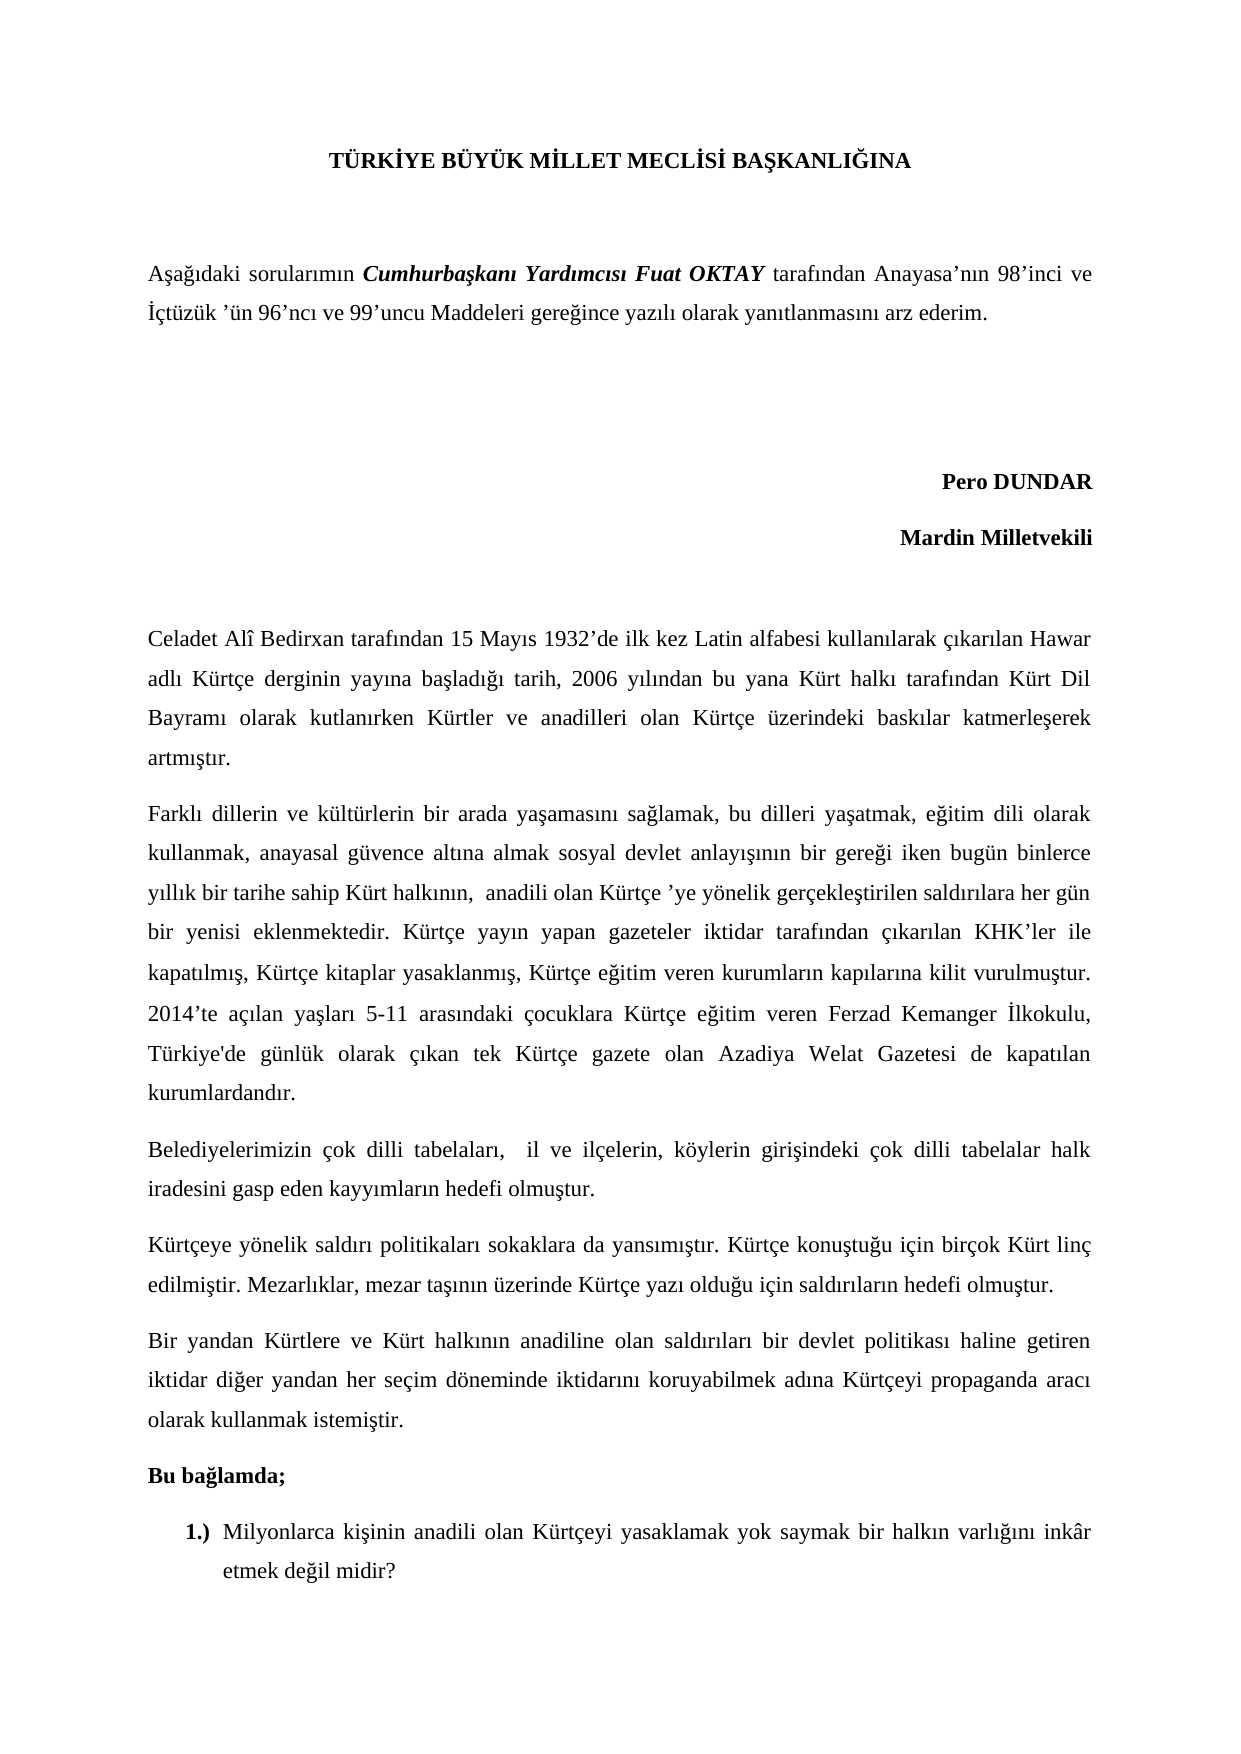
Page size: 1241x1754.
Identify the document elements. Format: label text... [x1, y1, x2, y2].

list Milyonlarca kişinin anadili olan Kürtçeyi yasaklamak yok saymak bir halkın varlığını inkâr etmek değil midir? [185, 1518, 1093, 1584]
text Bir yandan Kürtlere ve Kürt halkının anadiline olan saldırıları bir devlet politikası haline getiren iktidar diğer yandan her seçim döneminde iktidarını koruyabilmek adına Kürtçeyi propaganda aracı olarak kullanmak istemiştir. [148, 1327, 1093, 1432]
text Celadet Alî Bedirxan tarafından 15 Mayıs 1932’de ilk kez Latin alfabesi kullanılarak çıkarılan Hawar adlı Kürtçe derginin yayına başladığı tarih, 2006 yılından bu yana Kürt halkı tarafından Kürt Dil Bayramı olarak kutlanırken Kürtler ve anadilleri olan Kürtçe üzerindeki baskılar katmerleşerek artmıştır. [148, 625, 1093, 770]
text Belediyelerimizin çok dilli tabelaları, il ve ilçelerin, köylerin girişindeki çok dilli tabelalar halk iradesini gasp eden kayyımların hedefi olmuştur. [148, 1136, 1093, 1201]
text Pero DUNDAR [148, 468, 1093, 494]
text Bu bağlamda; [148, 1462, 1093, 1488]
text Kürtçeye yönelik saldırı politikaları sokaklara da yansımıştır. Kürtçe konuştuğu için birçok Kürt linç edilmiştir. Mezarlıklar, mezar taşının üzerinde Kürtçe yazı olduğu için saldırıların hedefi olmuştur. [148, 1231, 1093, 1297]
text Farklı dillerin ve kültürlerin bir arada yaşamasını sağlamak, bu dilleri yaşatmak, eğitim dili olarak kullanmak, anayasal güvence altına almak sosyal devlet anlayışının bir gereği iken bugün binlerce yıllık bir tarihe sahip Kürt halkının, anadili olan Kürtçe ’ye yönelik gerçekleştirilen saldırılara her gün bir yenisi eklenmektedir. Kürtçe yayın yapan gazeteler iktidar tarafından çıkarılan KHK’ler ile kapatılmış, Kürtçe kitaplar yasaklanmış, Kürtçe eğitim veren kurumların kapılarına kilit vurulmuştur. 2014’te açılan yaşları 5-11 arasındaki çocuklara Kürtçe eğitim veren Ferzad Kemanger İlkokulu, Türkiye'de günlük olarak çıkan tek Kürtçe gazete olan Azadiya Welat Gazetesi de kapatılan kurumlardandır. [148, 800, 1093, 1106]
text Aşağıdaki sorularımın Cumhurbaşkanı Yardımcısı Fuat OKTAY tarafından Anayasa’nın 98’inci ve İçtüzük ’ün 96’ncı ve 99’uncu Maddeleri gereğince yazılı olarak yanıtlanmasını arz ederim. [148, 260, 1093, 326]
text TÜRKİYE BÜYÜK MİLLET MECLİSİ BAŞKANLIĞINA [148, 148, 1093, 174]
text Mardin Milletvekili [148, 524, 1093, 550]
